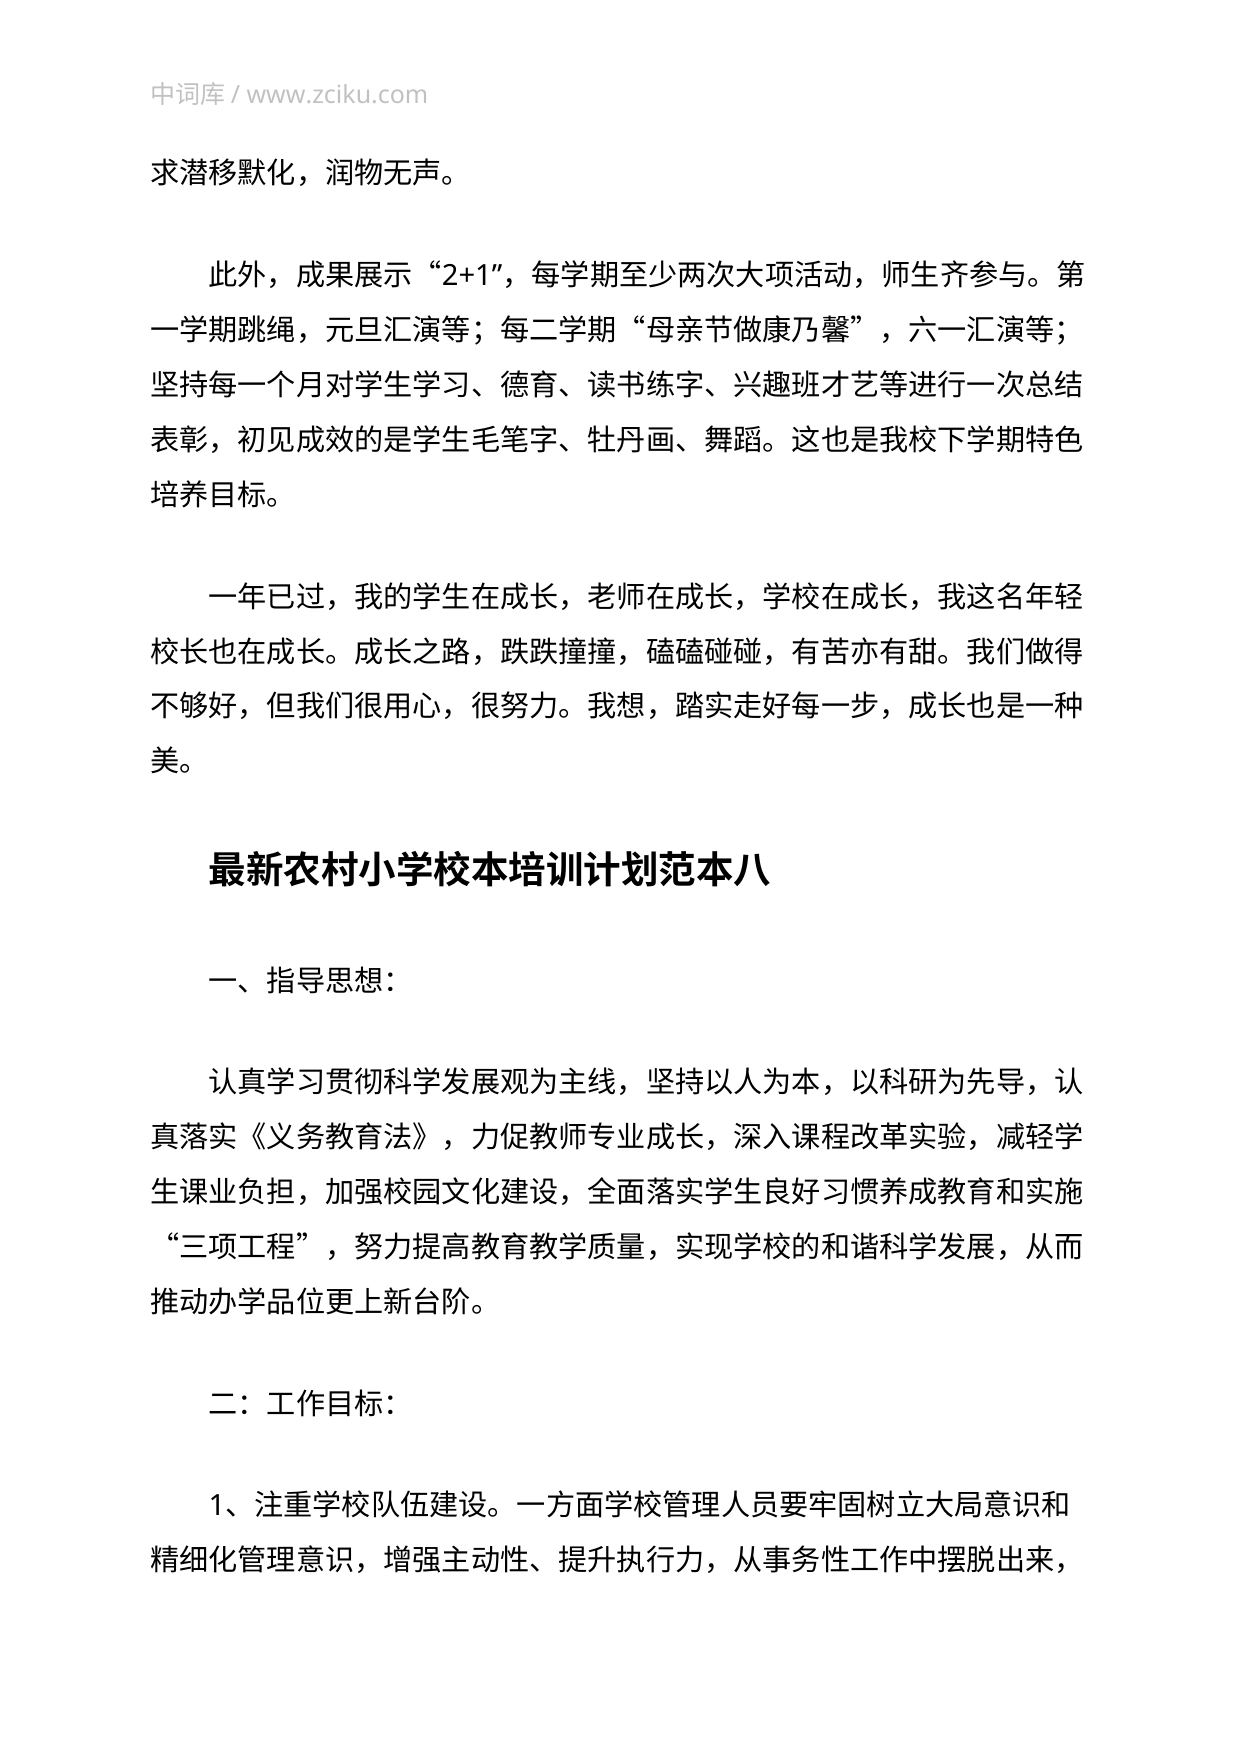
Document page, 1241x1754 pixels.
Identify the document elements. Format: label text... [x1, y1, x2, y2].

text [150, 1482, 1090, 1579]
text 一年已过，我的学生在成长，老师在成长，学校在成长，我这名年轻校长也在成长。成长之路，跌跌撞撞，磕磕碰碰，有苦亦有甜。我们做得不够好，但我们很用心，很努力。我想，踏实走好每一步，成长也是一种美。 [150, 573, 1090, 780]
text 此外，成果展示“2+1”，每学期至少两次大项活动，师生齐参与。第一学期跳绳，元旦汇演等；每二学期“母亲节做康乃馨”，六一汇演等；坚持每一个月对学生学习、德育、读书练字、兴趣班才艺等进行一次总结表彰，初见成效的是学生毛笔字、牡丹画、舞蹈。这也是我校下学期特色培养目标。 [150, 252, 1090, 514]
text 一、指导思想： [150, 957, 1090, 999]
text 最新农村小学校本培训计划范本八 [150, 840, 1090, 894]
text 认真学习贯彻科学发展观为主线，坚持以人为本，以科研为先导，认真落实《义务教育法》，力促教师专业成长，深入课程改革实验，减轻学生课业负担，加强校园文化建设，全面落实学生良好习惯养成教育和实施“三项工程”，努力提高教育教学质量，实现学校的和谐科学发展，从而推动办学品位更上新台阶。 [150, 1059, 1090, 1321]
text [150, 150, 1090, 192]
text 二：工作目标： [150, 1380, 1090, 1422]
